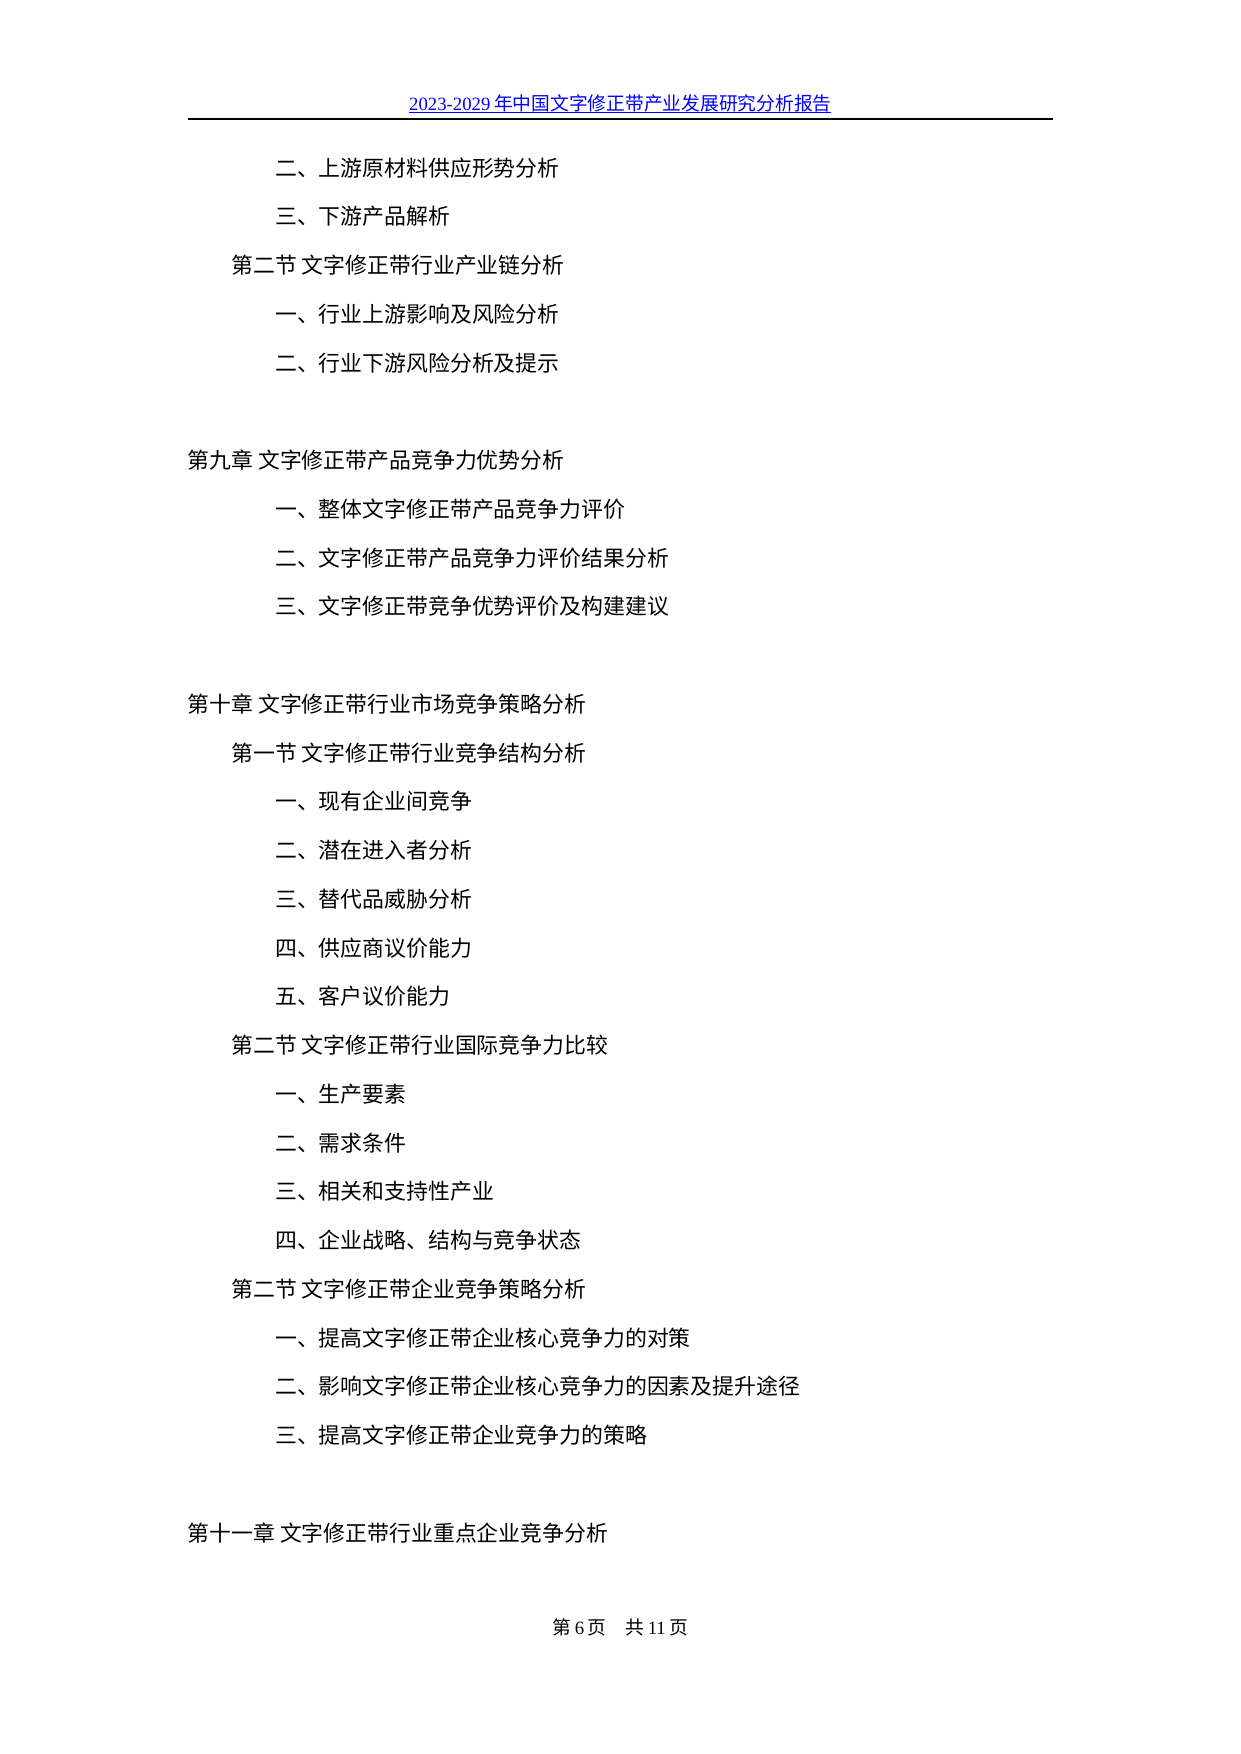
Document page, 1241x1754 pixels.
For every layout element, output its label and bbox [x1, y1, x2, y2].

text [187, 150, 1053, 1548]
